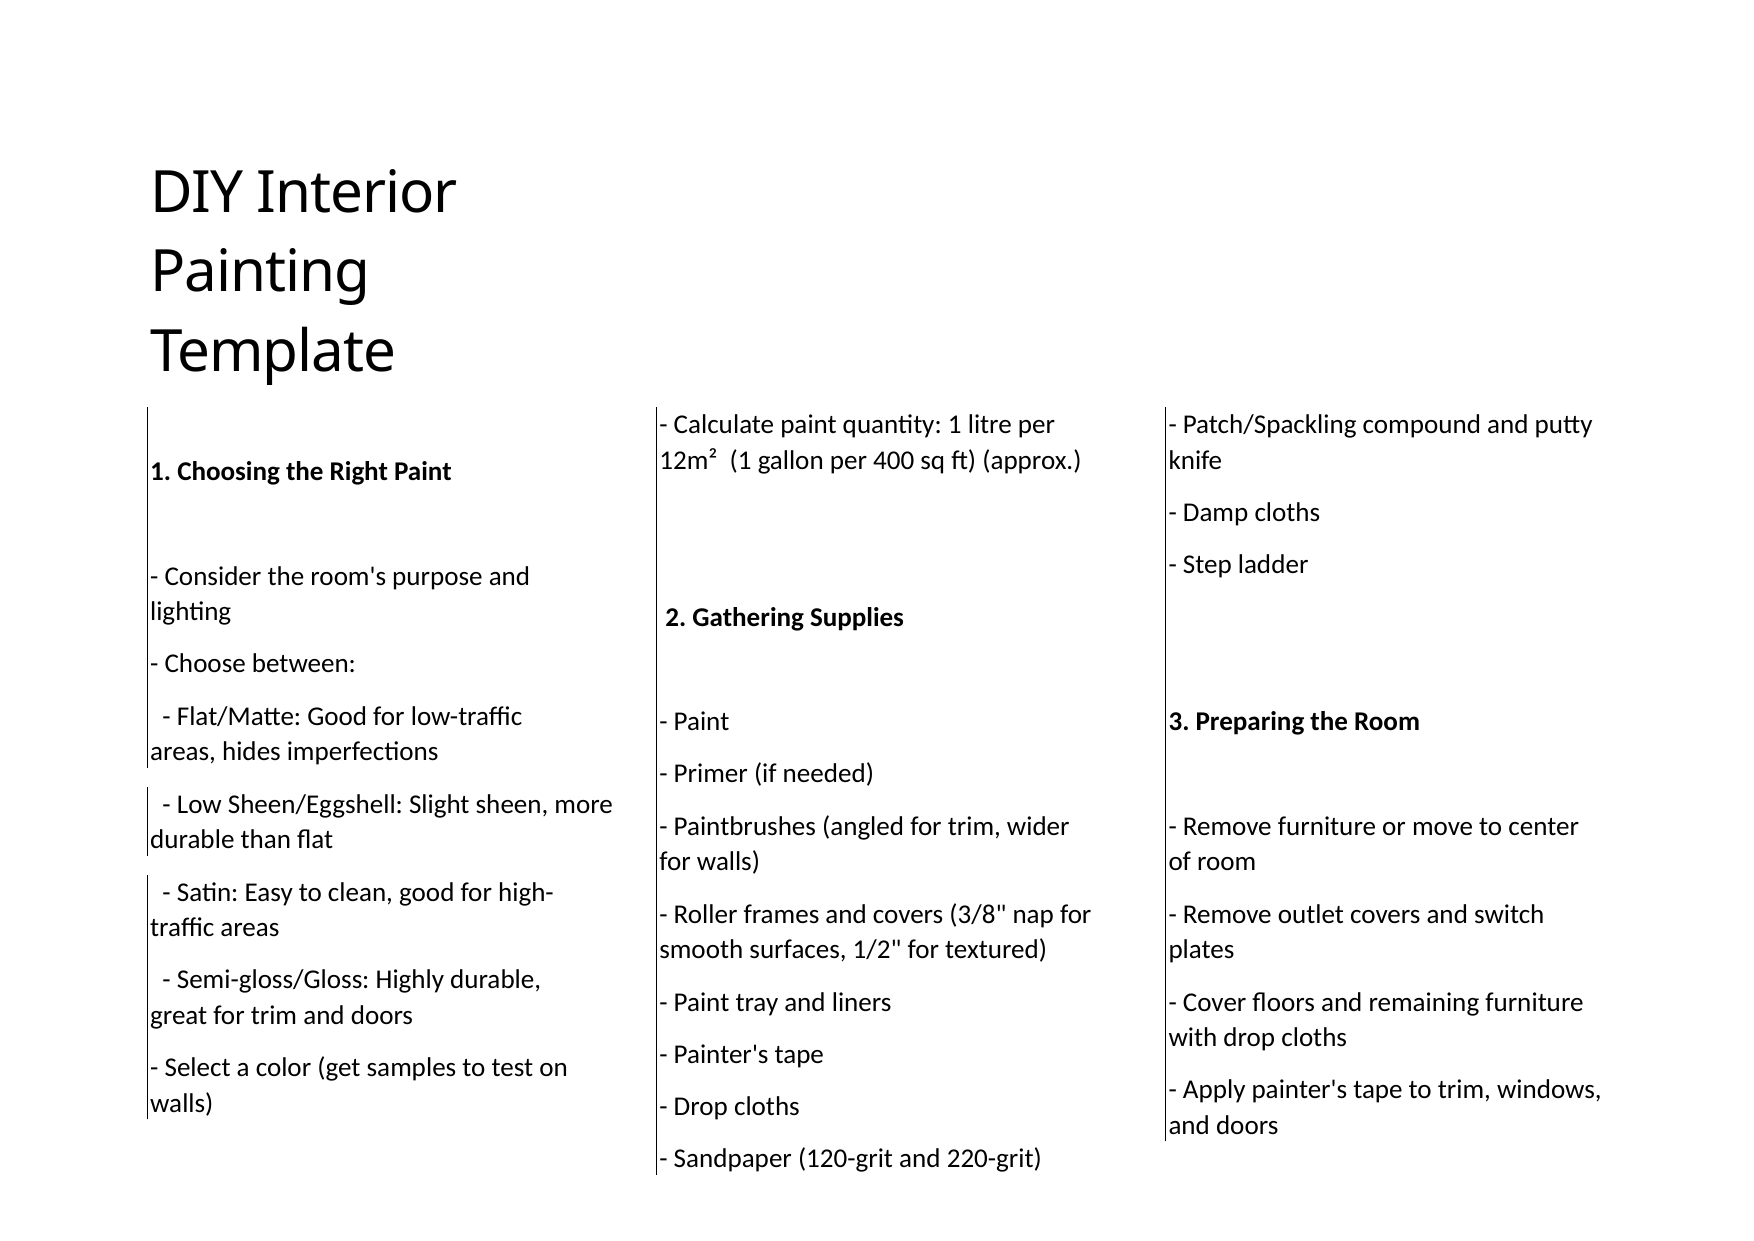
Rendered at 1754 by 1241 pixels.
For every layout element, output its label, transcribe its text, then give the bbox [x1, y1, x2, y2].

text - Flat/Matte: Good for low-traffic areas, hides imperfections [148, 699, 585, 768]
text - Remove outlet covers and switch plates [1166, 897, 1604, 966]
title DIY Interior Painting Template [150, 150, 585, 388]
text - Calculate paint quantity: 1 litre per 12m² (1 gallon per 400 sq ft) (approx.) [659, 407, 1094, 476]
text - Low Sheen/Eggshell: Slight sheen, more durable than flat [148, 787, 622, 856]
text - Remove furniture or move to center of room [1166, 809, 1604, 878]
text - Primer (if needed) [657, 757, 1094, 790]
text - Consider the room's purpose and lighting [148, 559, 585, 627]
text - Roller frames and covers (3/8" nap for smooth surfaces, 1/2" for textured) [657, 897, 1094, 966]
text 2. Gathering Supplies [657, 600, 1094, 633]
text 1. Choosing the Right Paint [148, 454, 585, 487]
text - Sandpaper (120-grit and 220-grit) [657, 1142, 1094, 1175]
text - Semi-gloss/Gloss: Highly durable, great for trim and doors [148, 963, 585, 1031]
text - Step ladder [1166, 547, 1604, 581]
text - Satin: Easy to clean, good for high-traffic areas [148, 875, 585, 943]
text - Drop cloths [657, 1089, 1094, 1122]
text - Patch/Spackling compound and putty knife [1168, 407, 1604, 476]
text - Painter's tape [657, 1037, 1094, 1070]
text - Apply painter's tape to trim, windows, and doors [1166, 1073, 1604, 1141]
text - Select a color (get samples to test on walls) [148, 1051, 585, 1119]
text - Paint [657, 704, 1094, 737]
text - Damp cloths [1166, 495, 1604, 528]
text - Choose between: [148, 647, 585, 680]
text - Cover floors and remaining furniture with drop cloths [1166, 985, 1604, 1053]
text - Paintbrushes (angled for trim, wider for walls) [657, 809, 1094, 878]
text - Paint tray and liners [657, 985, 1094, 1018]
text 3. Preparing the Room [1166, 704, 1604, 737]
